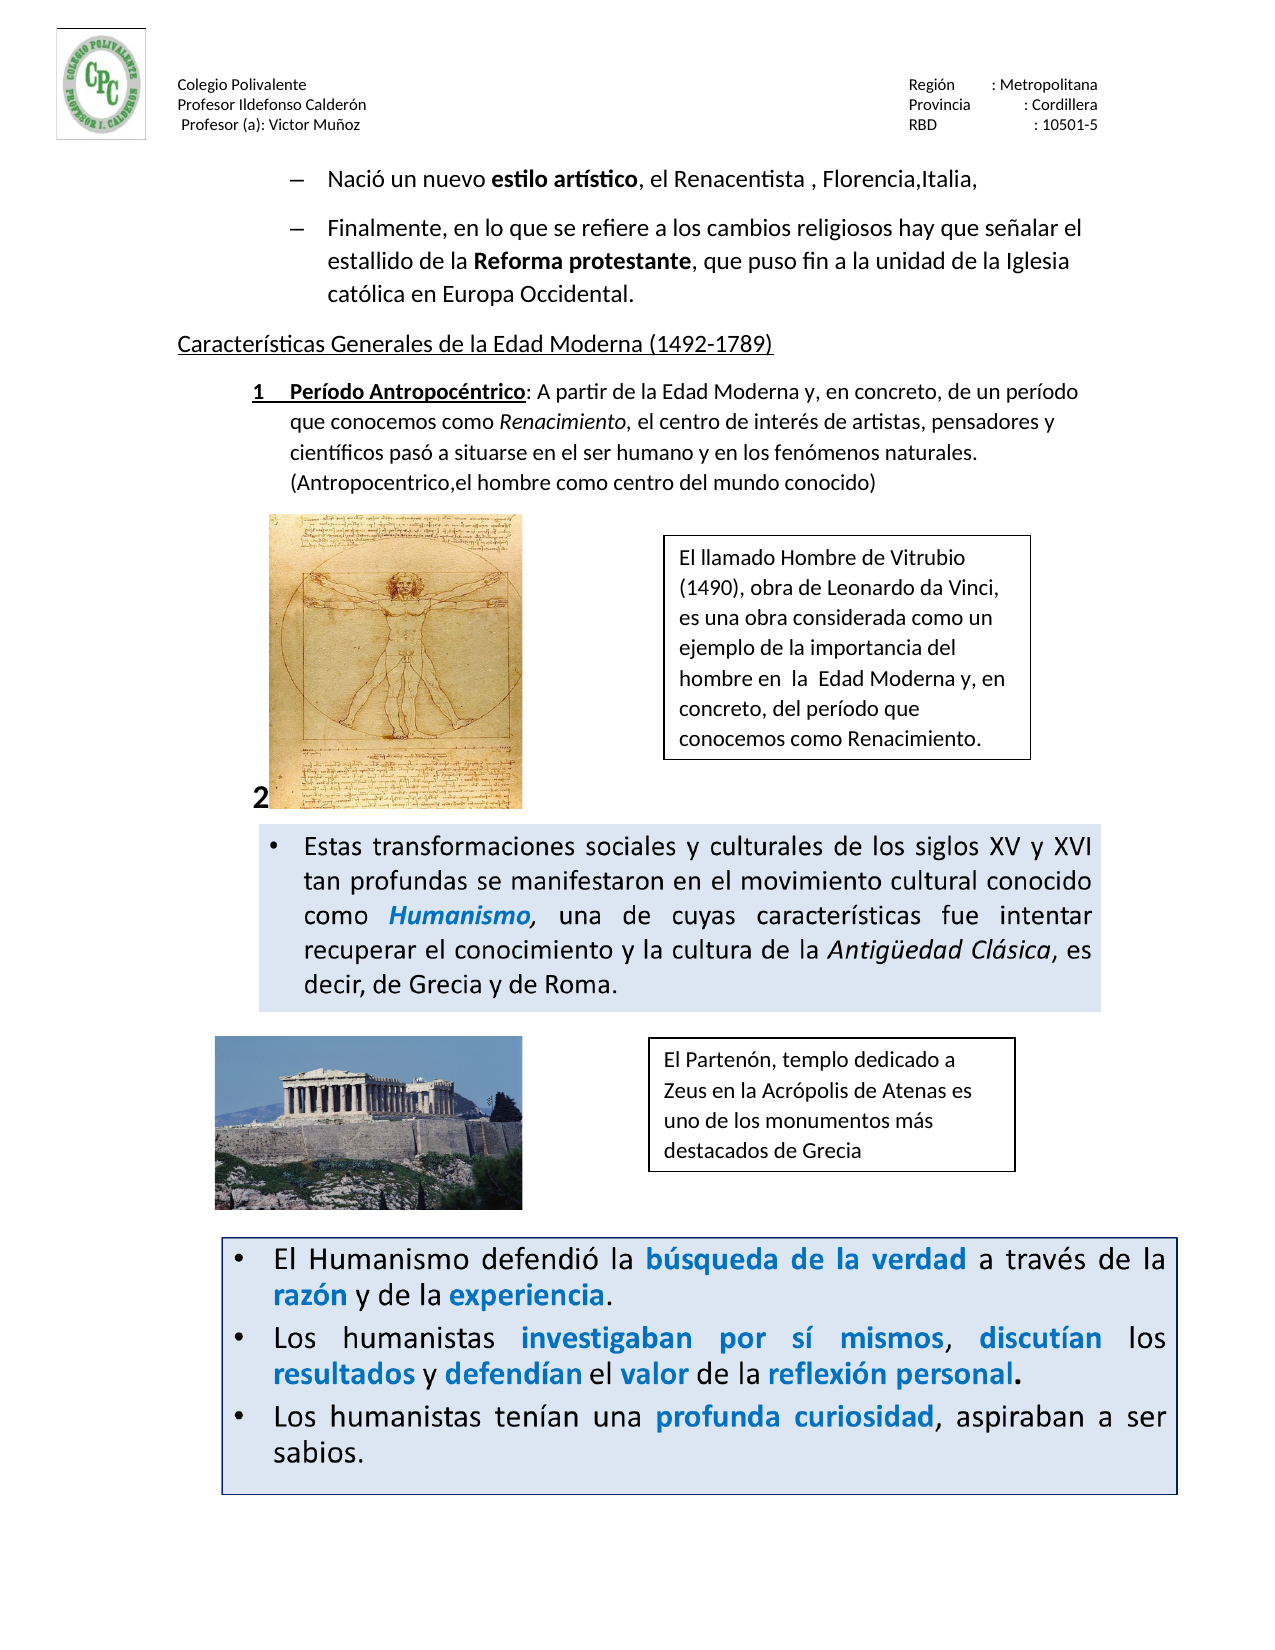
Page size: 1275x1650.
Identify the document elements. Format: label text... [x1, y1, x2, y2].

picture [214, 1036, 523, 1210]
list Período Antropocéntrico: A partir de la Edad Moderna y, en concreto, de un período que conocemos como Renacimiento, el centro de interés de artistas, pensadores y científicos pasó a situarse en el ser humano y en los fenómenos naturales.(Antropocentrico,el hombre como centro del mundo conocido) [252, 377, 1098, 496]
text Características Generales de la Edad Moderna (1492-1789) [177, 328, 1098, 358]
picture [214, 1228, 1186, 1495]
picture [56, 28, 146, 140]
picture [252, 819, 1109, 1018]
list Finalmente, en lo que se refiere a los cambios religiosos hay que señalar el estallido de la Reforma protestante, que puso fin a la unidad de la Iglesia católica en Europa Occidental. [290, 212, 1098, 309]
list Nació un nuevo estilo artístico, el Renacentista , Florencia,Italia, [290, 163, 1098, 193]
picture [269, 514, 523, 809]
